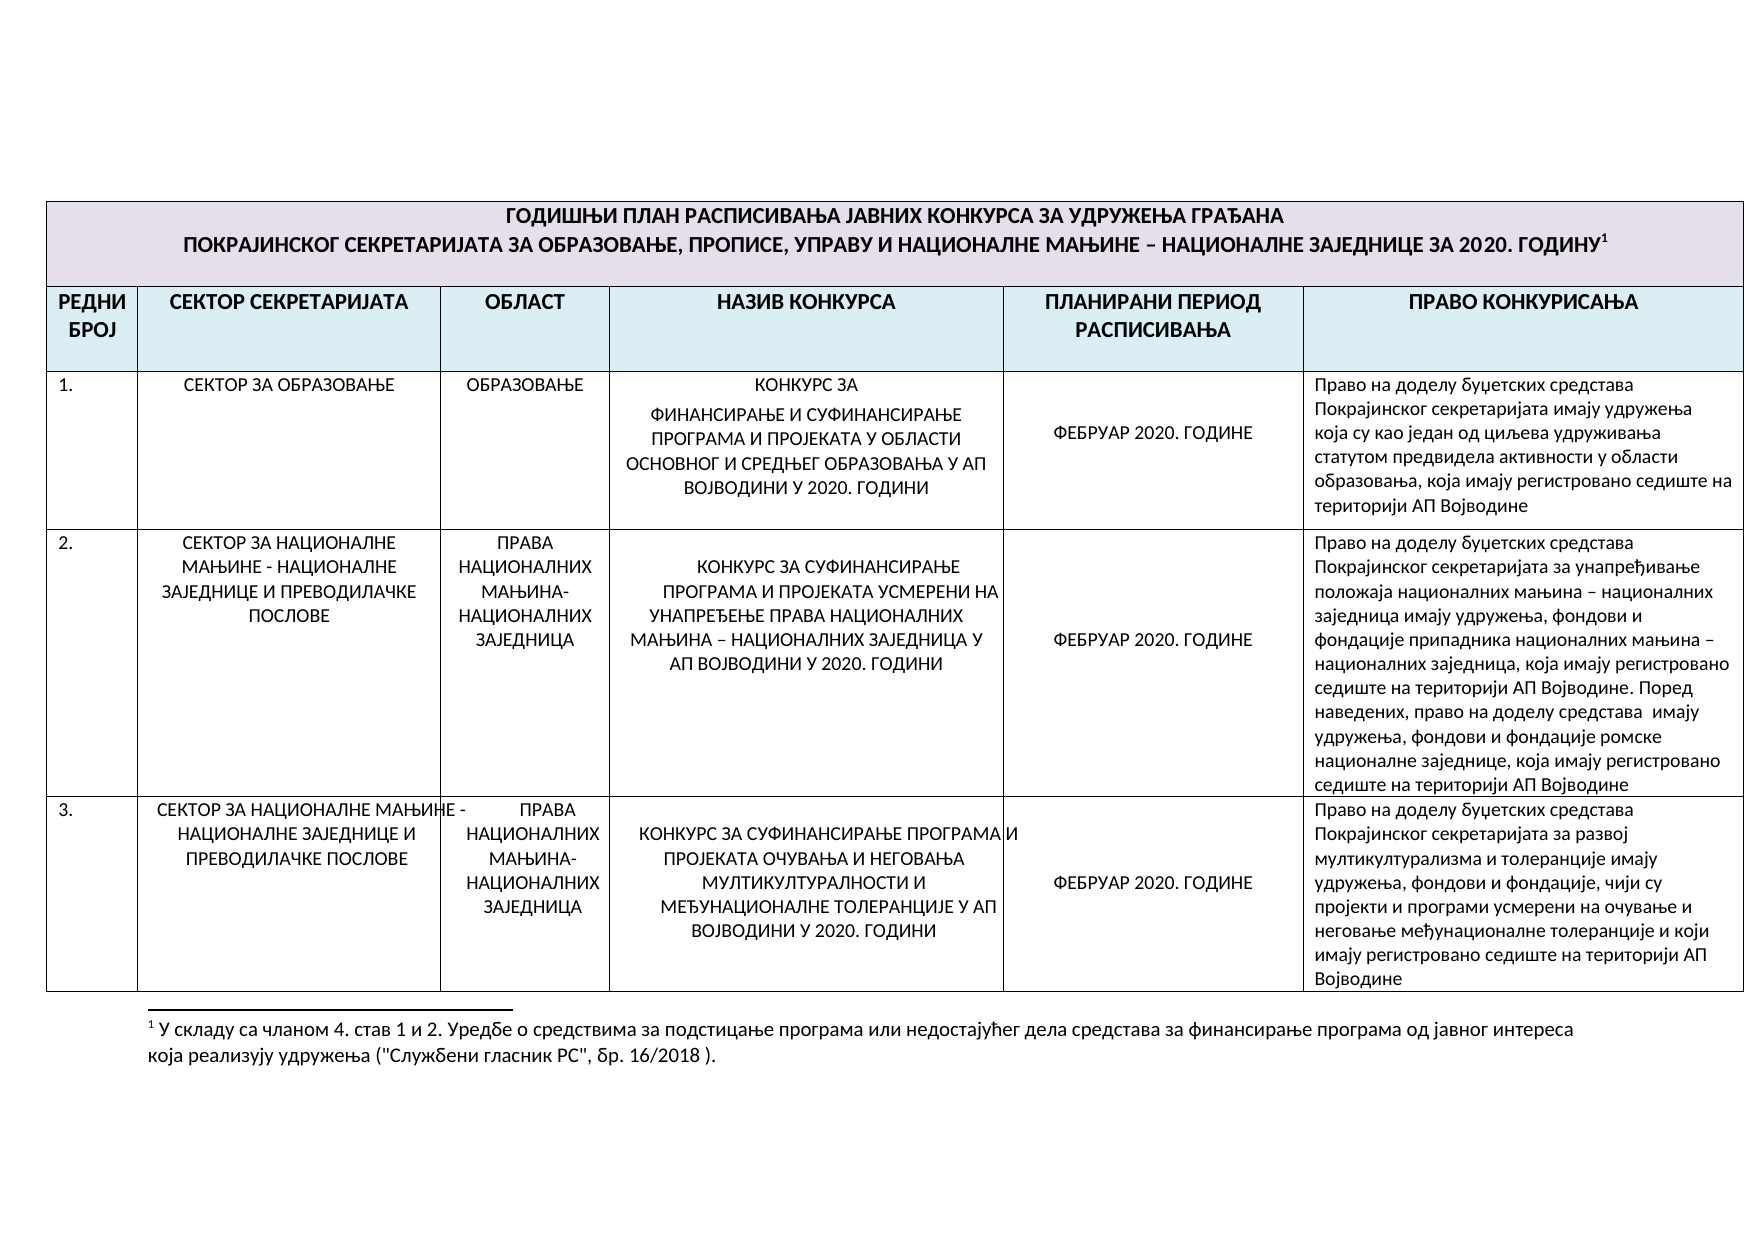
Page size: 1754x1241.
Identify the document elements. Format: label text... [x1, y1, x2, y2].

table_cell ОБРАЗОВАЊЕ [441, 372, 609, 529]
table_cell Право на доделу буџетских средстава Покрајинског секретаријата за унапређивање положаја националних мањина – националних заједница имају удружења, фондови и фондације припадника националних мањина – националних заједница, којa имају регистровано седиште на територији АП Војводине. Поред наведених, право на доделу средстава имају удружења, фондови и фондације ромске националне заједнице, којa имају регистровано седиште на територији АП Војводине [1304, 530, 1743, 796]
table_cell НАЗИВ КОНКУРСА [610, 287, 1003, 371]
table_cell ПЛАНИРАНИ ПЕРИОД РАСПИСИВАЊА [1004, 287, 1303, 371]
table_cell СЕКТОР ЗА НАЦИОНАЛНЕ МАЊИНЕ - НАЦИОНАЛНЕ ЗАЈЕДНИЦЕ И ПРЕВОДИЛАЧКЕ ПОСЛОВЕ [138, 530, 440, 796]
table_cell ФЕБРУАР 2020. ГОДИНЕ [1004, 797, 1303, 991]
table_cell ПРАВА НАЦИОНАЛНИХ МАЊИНА-НАЦИОНАЛНИХ ЗАЈЕДНИЦА [441, 797, 609, 991]
table_cell ПРАВО КОНКУРИСАЊА [1304, 287, 1743, 371]
table_cell Право на доделу буџетских средстава Покрајинског секретаријата имају удружења која су као један од циљева удруживања статутом предвидела активности у области образовања, којa имају регистровано седиште на територији АП Војводине [1304, 372, 1743, 529]
table_cell СЕКТОР СЕКРЕТАРИЈАТА [138, 287, 440, 371]
table_cell 3. [47, 797, 137, 991]
table_cell СЕКТОР ЗА ОБРАЗОВАЊЕ [138, 372, 440, 529]
table_cell КОНКУРС ЗА ФИНАНСИРАЊЕ И СУФИНАНСИРАЊЕ ПРОГРАМА И ПРОЈЕКАТА У ОБЛАСТИ ОСНОВНОГ И СРЕДЊЕГ ОБРАЗОВАЊА У АП ВОЈВОДИНИ У 2020. ГОДИНИ [610, 372, 1003, 529]
table_cell ОБЛАСТ [441, 287, 609, 371]
table_cell Право на доделу буџетских средстава Покрајинског секретаријата за развој мултикултурализма и толеранције имају удружења, фондови и фондације, чији су пројекти и програми усмерени на очување и неговање међунационалне толеранције и који имају регистровано седиште на територији АП Војводине [1304, 797, 1743, 991]
table_cell КОНКУРС ЗА СУФИНАНСИРАЊЕ ПРОГРАМА И ПРОЈЕКАТА УСМЕРЕНИ НА УНАПРЕЂЕЊЕ ПРАВА НАЦИОНАЛНИХ МАЊИНА – НАЦИОНАЛНИХ ЗАЈЕДНИЦА У АП ВОЈВОДИНИ У 2020. ГОДИНИ [610, 530, 1003, 796]
table_cell ПРАВА НАЦИОНАЛНИХ МАЊИНА-НАЦИОНАЛНИХ ЗАЈЕДНИЦА [441, 530, 609, 796]
table_cell РЕДНИ БРОЈ [47, 287, 137, 371]
table_cell ФЕБРУАР 2020. ГОДИНЕ [1004, 372, 1303, 529]
table_cell 1. [47, 372, 137, 529]
table_header ГОДИШЊИ ПЛАН РАСПИСИВАЊА ЈАВНИХ КОНКУРСА ЗА УДРУЖЕЊА ГРАЂАНА ПОКРАЈИНСКОГ СЕКРЕТАРИЈАТА ЗА ОБРАЗОВАЊЕ, ПРОПИСЕ, УПРАВУ И НАЦИОНАЛНЕ МАЊИНЕ – НАЦИОНАЛНЕ ЗАЈЕДНИЦЕ ЗА 2020. ГОДИНУ [47, 202, 1743, 286]
table_cell СЕКТОР ЗА НАЦИОНАЛНЕ МАЊИНЕ - НАЦИОНАЛНЕ ЗАЈЕДНИЦЕ И ПРЕВОДИЛАЧКЕ ПОСЛОВЕ [138, 797, 440, 991]
table_cell 2. [47, 530, 137, 796]
table_cell КОНКУРС ЗА СУФИНАНСИРАЊЕ ПРОГРАМА И ПРОЈЕКАТА ОЧУВАЊА И НЕГОВАЊА МУЛТИКУЛТУРАЛНОСТИ И МЕЂУНАЦИОНАЛНЕ ТОЛЕРАНЦИЈЕ У АП ВОЈВОДИНИ У 2020. ГОДИНИ [610, 797, 1003, 991]
table_cell ФЕБРУАР 2020. ГОДИНЕ [1004, 530, 1303, 796]
